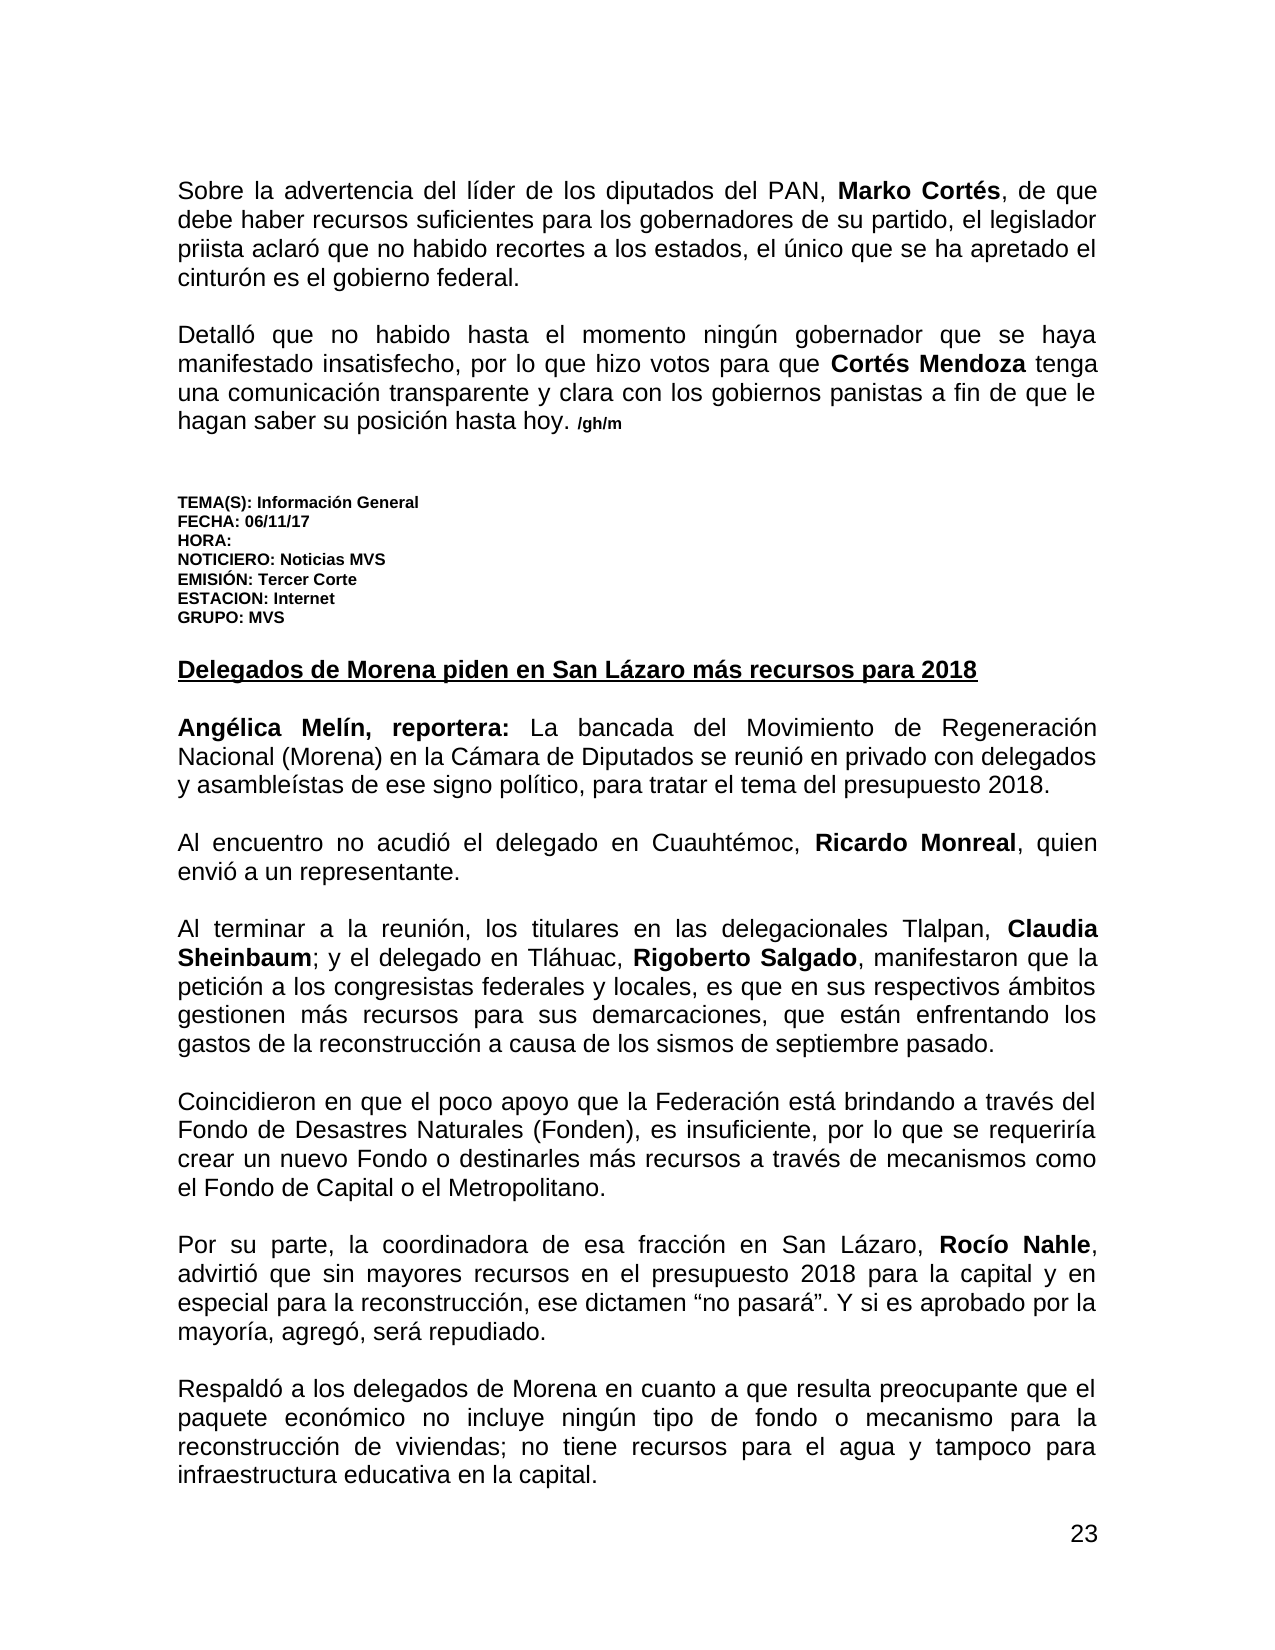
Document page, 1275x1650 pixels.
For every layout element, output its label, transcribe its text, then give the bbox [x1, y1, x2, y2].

text HORA: [177, 531, 1098, 550]
text Por su parte, la coordinadora de esa fracción en San Lázaro, Rocío Nahle, advirtió que sin mayores recursos en el presupuesto 2018 para la capital y en especial para la reconstrucción, ese dictamen “no pasará”. Y si es aprobado por la mayoría, agregó, será repudiado. [177, 1231, 1098, 1346]
text Angélica Melín, reportera: La bancada del Movimiento de Regeneración Nacional (Morena) en la Cámara de Diputados se reunió en privado con delegados y asambleístas de ese signo político, para tratar el tema del presupuesto 2018. [177, 713, 1098, 799]
text NOTICIERO: Noticias MVS [177, 550, 1098, 569]
text Detalló que no habido hasta el momento ningún gobernador que se haya manifestado insatisfecho, por lo que hizo votos para que Cortés Mendoza tenga una comunicación transparente y clara con los gobiernos panistas a fin de que le hagan saber su posición hasta hoy. /gh/m [177, 320, 1098, 435]
text Al terminar a la reunión, los titulares en las delegacionales Tlalpan, Claudia Sheinbaum; y el delegado en Tláhuac, Rigoberto Salgado, manifestaron que la petición a los congresistas federales y locales, es que en sus respectivos ámbitos gestionen más recursos para sus demarcaciones, que están enfrentando los gastos de la reconstrucción a causa de los sismos de septiembre pasado. [177, 914, 1098, 1058]
text EMISIÓN: Tercer Corte [177, 569, 1098, 588]
text TEMA(S): Información General [177, 493, 1098, 512]
text Coincidieron en que el poco apoyo que la Federación está brindando a través del Fondo de Desastres Naturales (Fonden), es insuficiente, por lo que se requeriría crear un nuevo Fondo o destinarles más recursos a través de mecanismos como el Fondo de Capital o el Metropolitano. [177, 1087, 1098, 1202]
text FECHA: 06/11/17 [177, 512, 1098, 531]
text Sobre la advertencia del líder de los diputados del PAN, Marko Cortés, de que debe haber recursos suficientes para los gobernadores de su partido, el legislador priista aclaró que no habido recortes a los estados, el único que se ha apretado el cinturón es el gobierno federal. [177, 176, 1098, 291]
text Respaldó a los delegados de Morena en cuanto a que resulta preocupante que el paquete económico no incluye ningún tipo de fondo o mecanismo para la reconstrucción de viviendas; no tiene recursos para el agua y tampoco para infraestructura educativa en la capital. [177, 1374, 1098, 1489]
text Delegados de Morena piden en San Lázaro más recursos para 2018 [177, 656, 1098, 684]
text GRUPO: MVS [177, 608, 1098, 627]
text ESTACION: Internet [177, 588, 1098, 608]
text Al encuentro no acudió el delegado en Cuauhtémoc, Ricardo Monreal, quien envió a un representante. [177, 828, 1098, 886]
